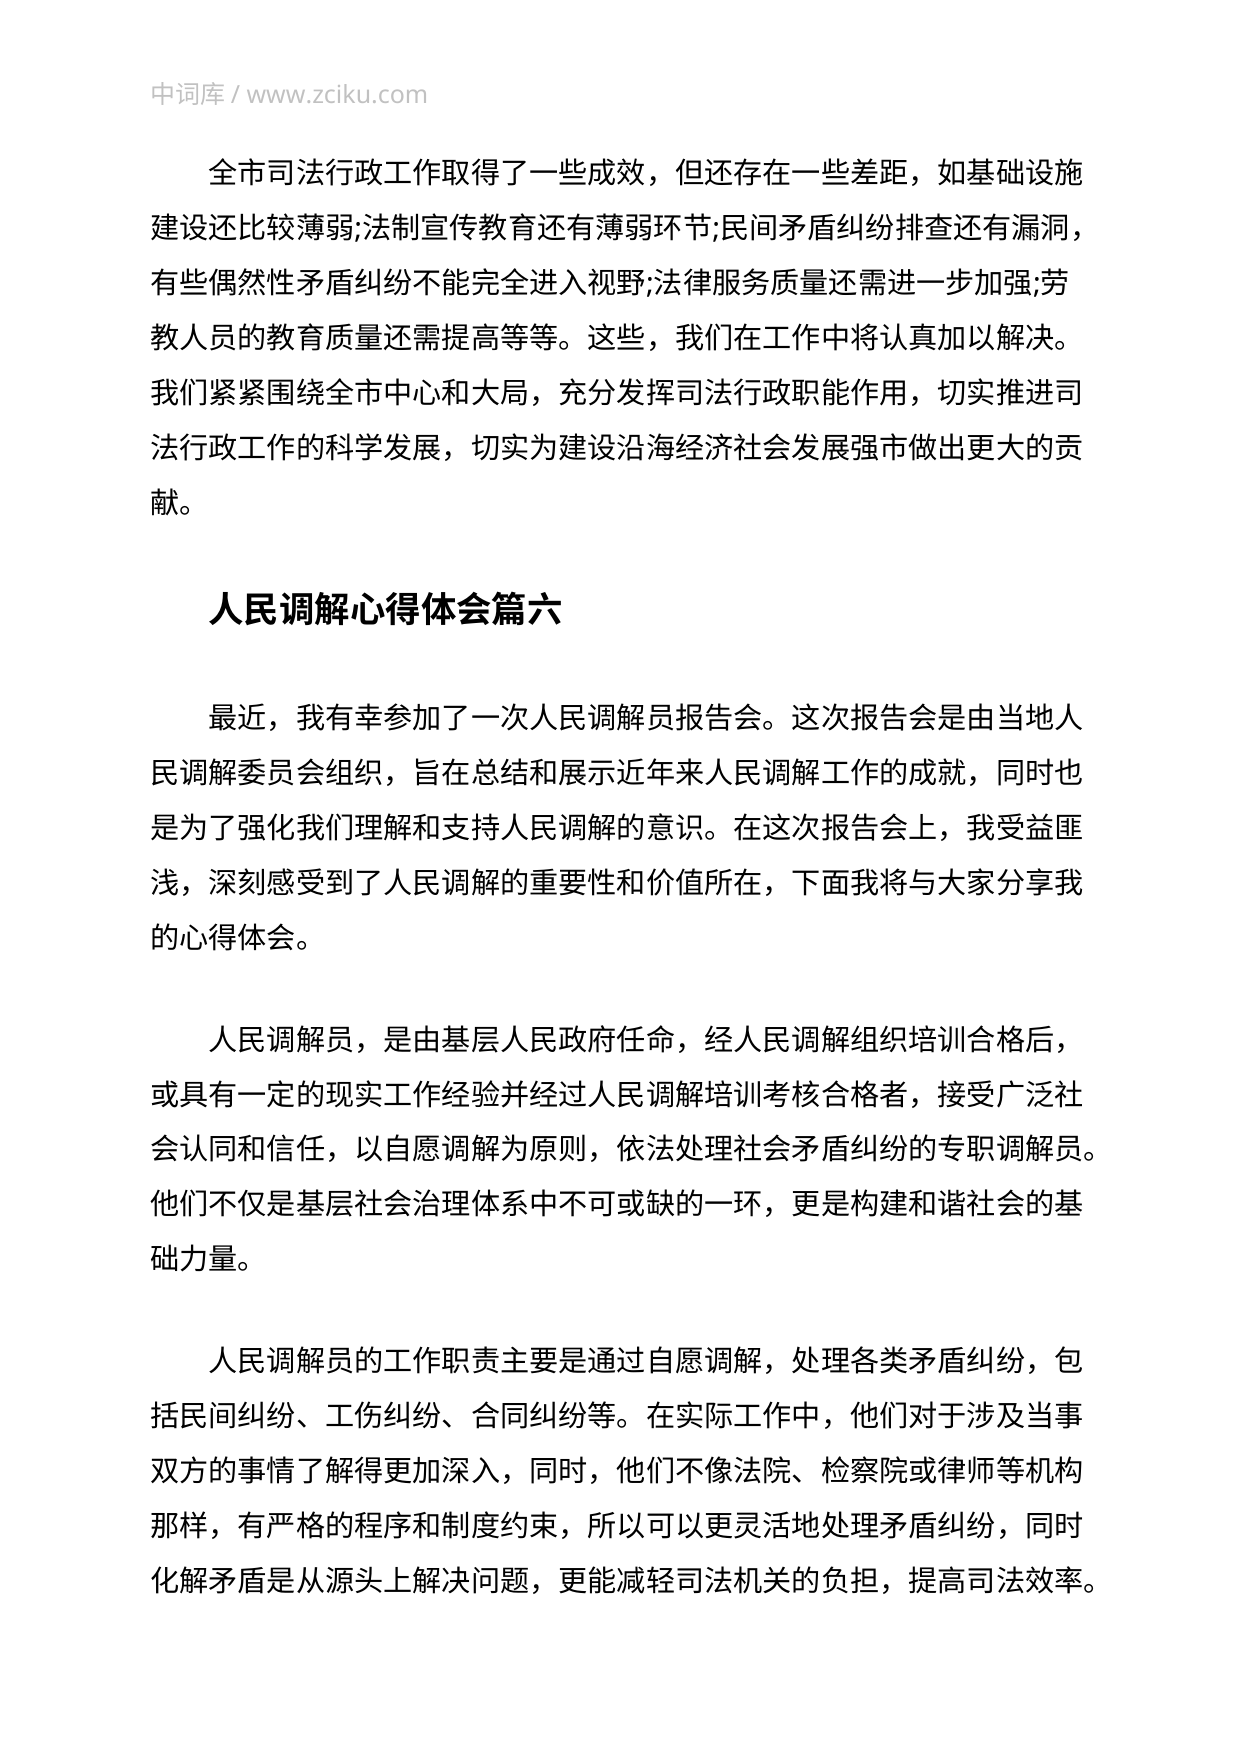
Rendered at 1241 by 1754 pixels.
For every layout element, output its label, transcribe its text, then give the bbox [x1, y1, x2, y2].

text 最近，我有幸参加了一次人民调解员报告会。这次报告会是由当地人民调解委员会组织，旨在总结和展示近年来人民调解工作的成就，同时也是为了强化我们理解和支持人民调解的意识。在这次报告会上，我受益匪浅，深刻感受到了人民调解的重要性和价值所在，下面我将与大家分享我的心得体会。 [150, 695, 1090, 957]
text 人民调解员，是由基层人民政府任命，经人民调解组织培训合格后，或具有一定的现实工作经验并经过人民调解培训考核合格者，接受广泛社会认同和信任，以自愿调解为原则，依法处理社会矛盾纠纷的专职调解员。他们不仅是基层社会治理体系中不可或缺的一环，更是构建和谐社会的基础力量。 [150, 1016, 1090, 1278]
text 人民调解心得体会篇六 [150, 581, 1090, 633]
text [150, 1337, 1090, 1599]
text 全市司法行政工作取得了一些成效，但还存在一些差距，如基础设施建设还比较薄弱;法制宣传教育还有薄弱环节;民间矛盾纠纷排查还有漏洞，有些偶然性矛盾纠纷不能完全进入视野;法律服务质量还需进一步加强;劳教人员的教育质量还需提高等等。这些，我们在工作中将认真加以解决。我们紧紧围绕全市中心和大局，充分发挥司法行政职能作用，切实推进司法行政工作的科学发展，切实为建设沿海经济社会发展强市做出更大的贡献。 [150, 150, 1090, 522]
